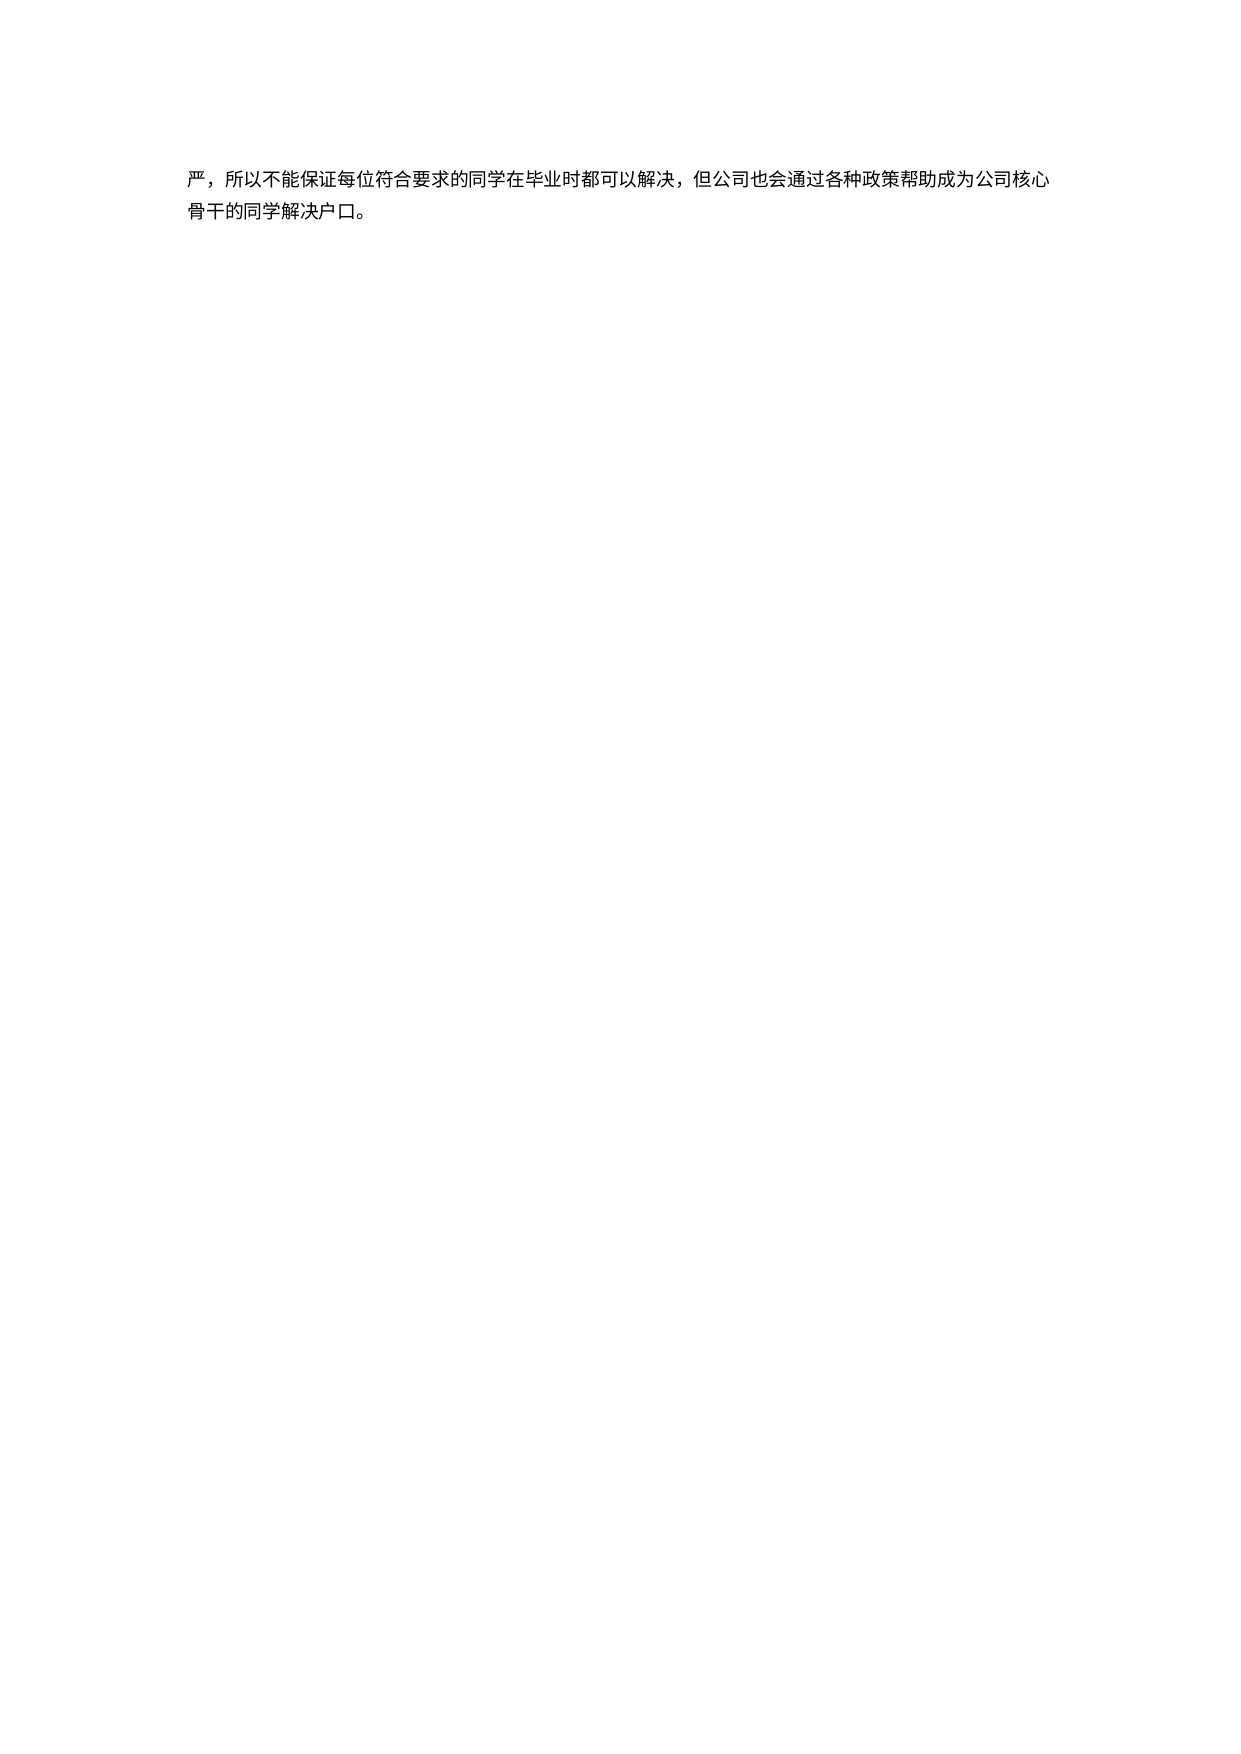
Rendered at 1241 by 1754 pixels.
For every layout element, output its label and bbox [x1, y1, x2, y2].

text [187, 162, 1053, 227]
